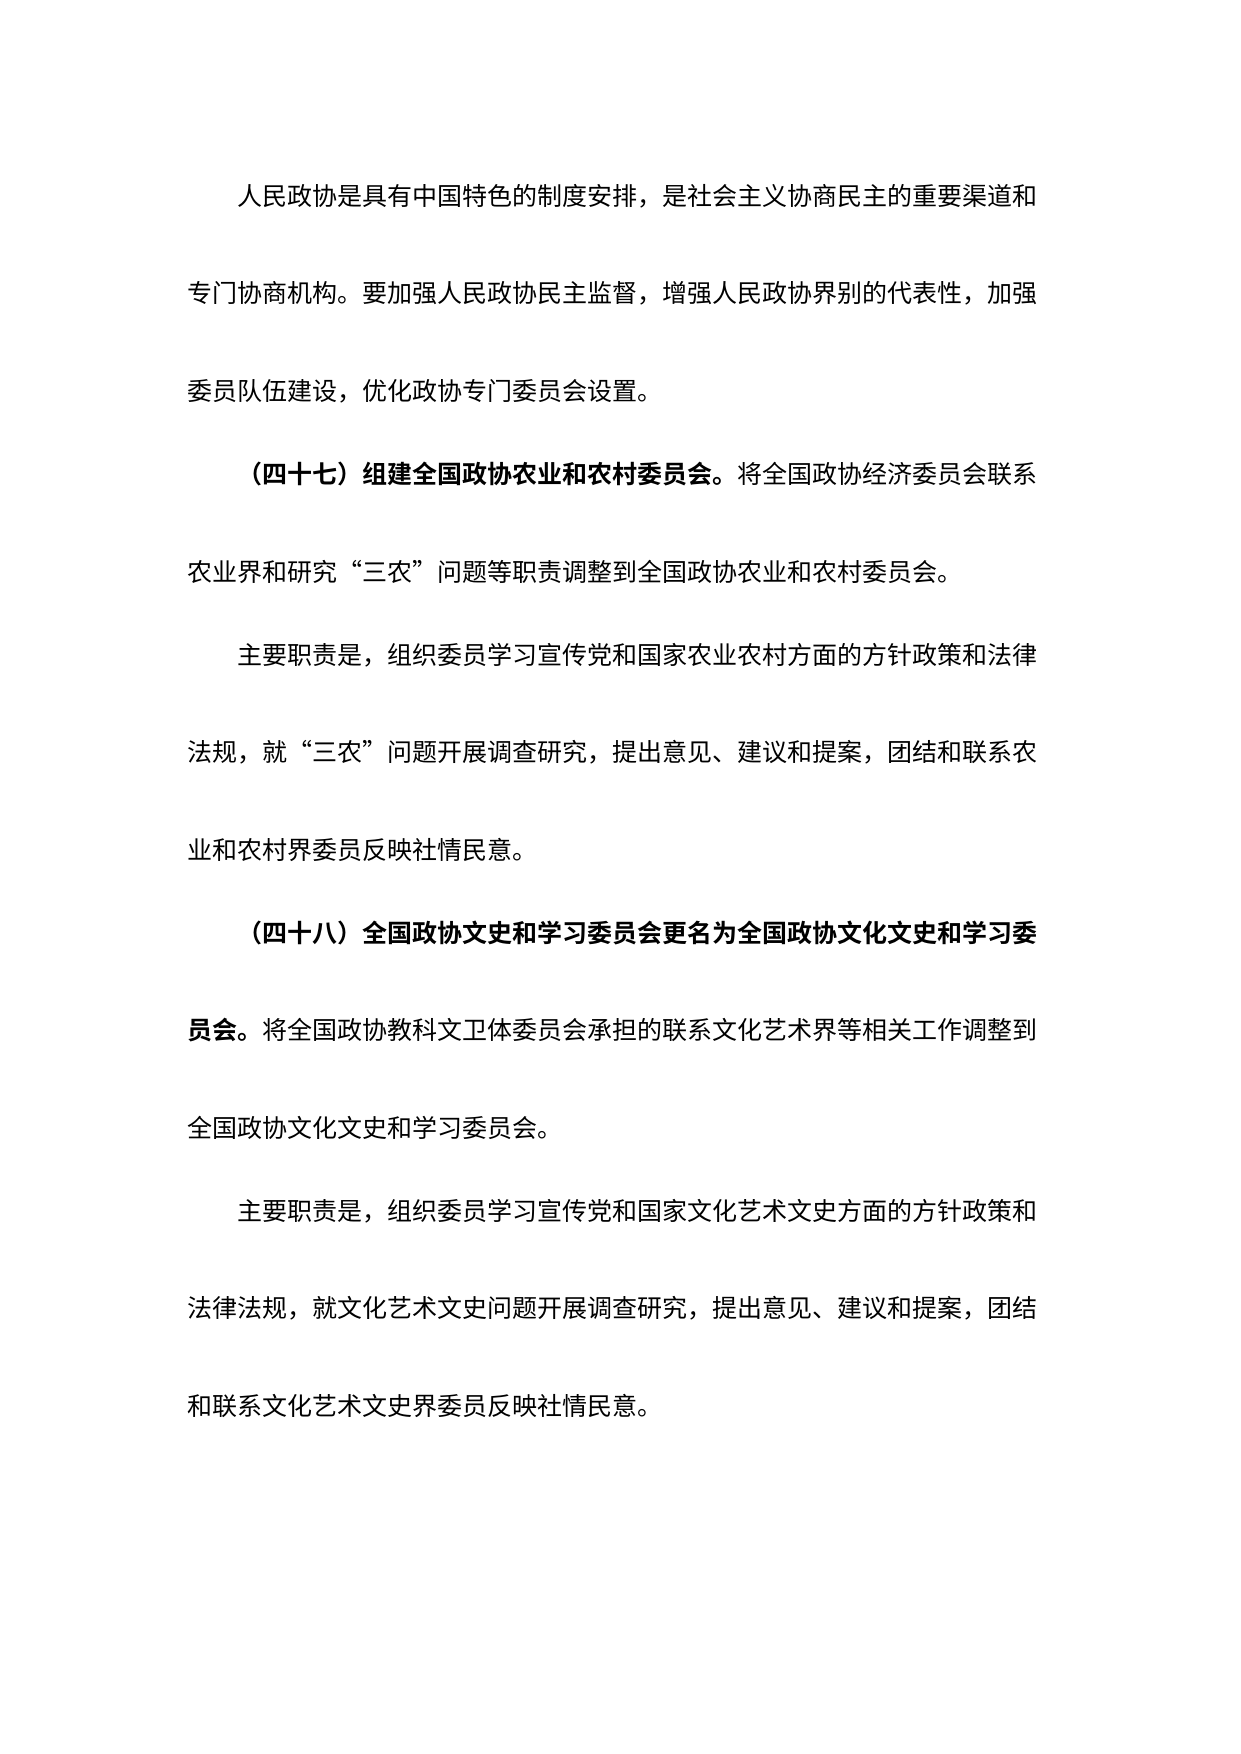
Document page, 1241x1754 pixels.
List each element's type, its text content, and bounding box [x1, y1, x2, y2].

text 主要职责是，组织委员学习宣传党和国家农业农村方面的方针政策和法律法规，就“三农”问题开展调查研究，提出意见、建议和提案，团结和联系农业和农村界委员反映社情民意。 [187, 621, 1053, 881]
text 人民政协是具有中国特色的制度安排，是社会主义协商民主的重要渠道和专门协商机构。要加强人民政协民主监督，增强人民政协界别的代表性，加强委员队伍建设，优化政协专门委员会设置。 [187, 162, 1053, 422]
text （四十七）组建全国政协农业和农村委员会。将全国政协经济委员会联系农业界和研究“三农”问题等职责调整到全国政协农业和农村委员会。 [187, 440, 1053, 603]
text 主要职责是，组织委员学习宣传党和国家文化艺术文史方面的方针政策和法律法规，就文化艺术文史问题开展调查研究，提出意见、建议和提案，团结和联系文化艺术文史界委员反映社情民意。 [187, 1177, 1053, 1437]
text （四十八）全国政协文史和学习委员会更名为全国政协文化文史和学习委员会。将全国政协教科文卫体委员会承担的联系文化艺术界等相关工作调整到全国政协文化文史和学习委员会。 [187, 899, 1053, 1159]
